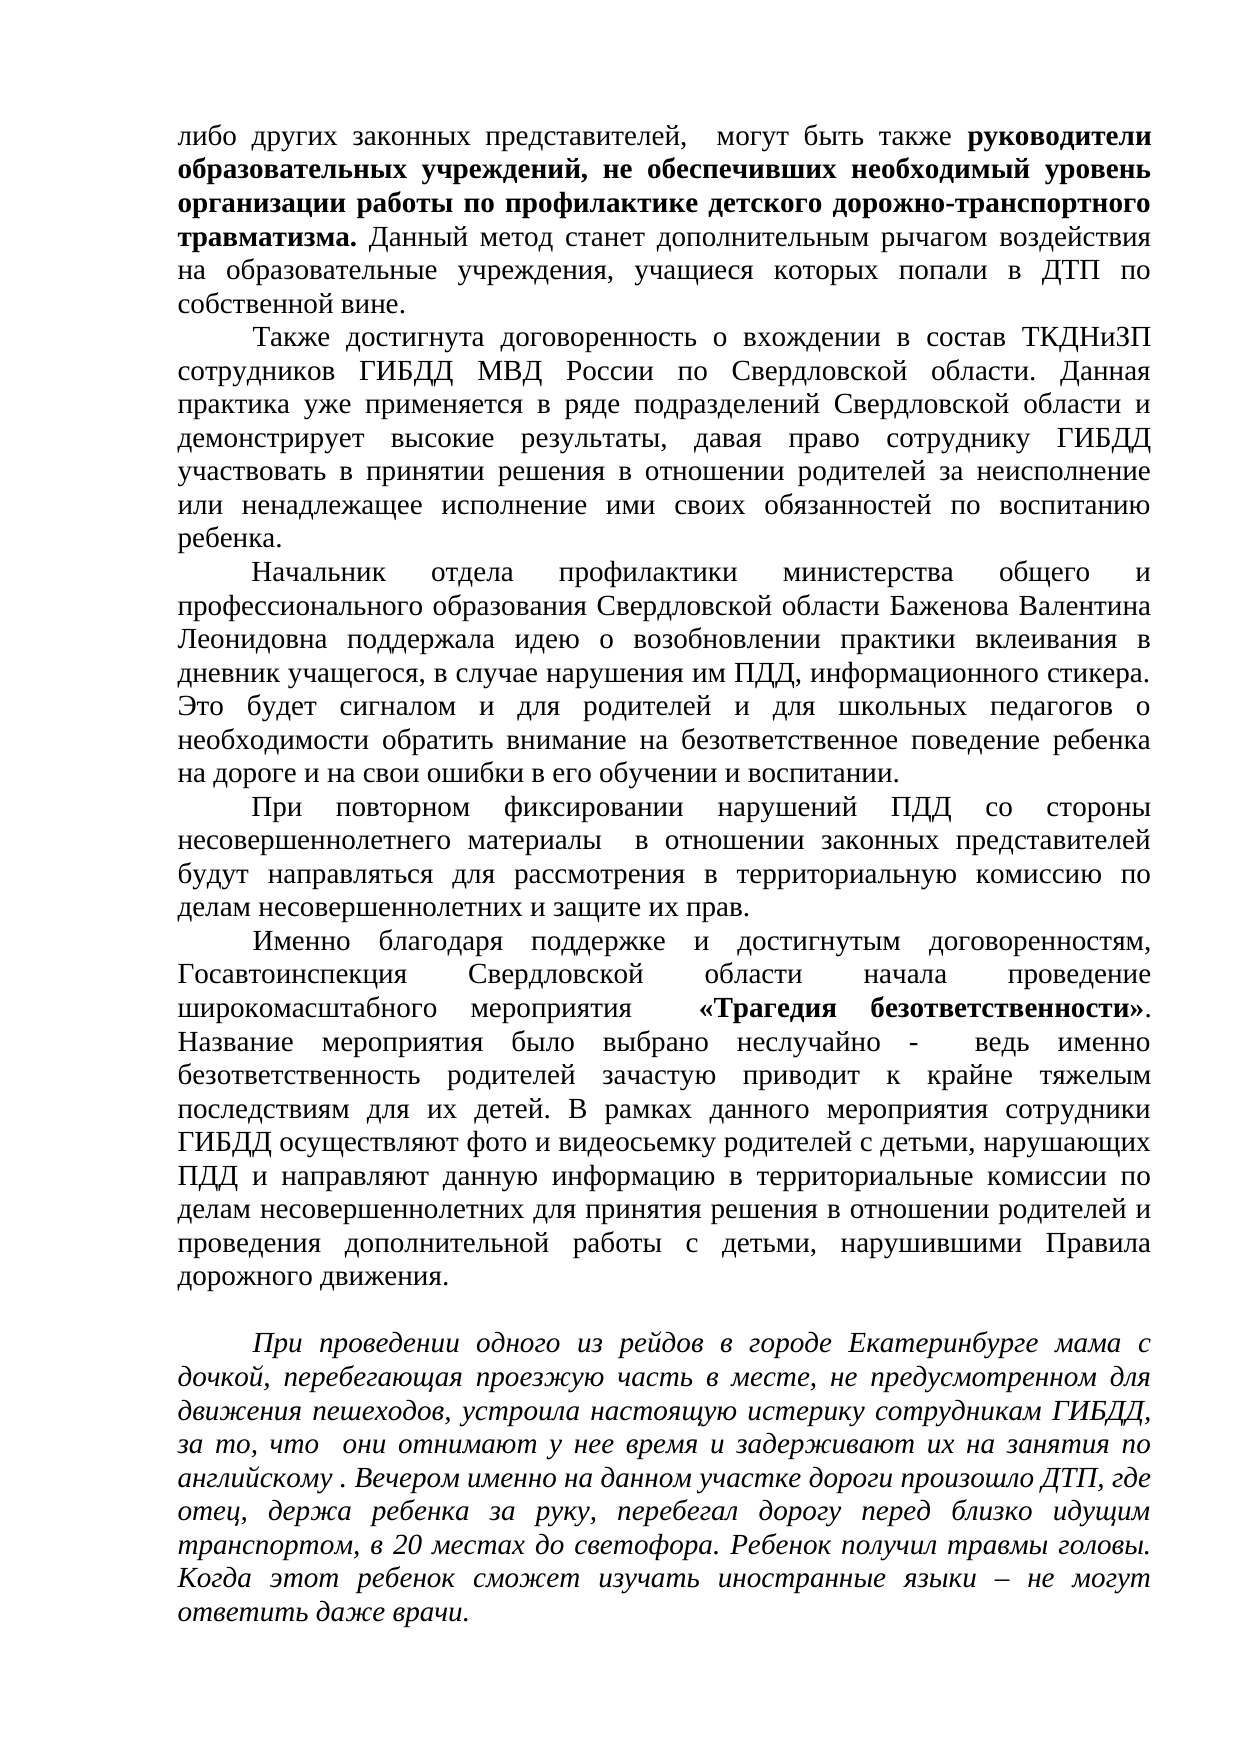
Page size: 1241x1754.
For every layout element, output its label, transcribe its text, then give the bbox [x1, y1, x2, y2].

text При проведении одного из рейдов в городе Екатеринбурге мама с дочкой, перебегающая проезжую часть в месте, не предусмотренном для движения пешеходов, устроила настоящую истерику сотрудникам ГИБДД, за то, что они отнимают у нее время и задерживают их на занятия по английскому . Вечером именно на данном участке дороги произошло ДТП, где отец, держа ребенка за руку, перебегал дорогу перед близко идущим транспортом, в 20 местах до светофора. Ребенок получил травмы головы. Когда этот ребенок сможет изучать иностранные языки – не могут ответить даже врачи. [177, 1326, 1152, 1627]
text Именно благодаря поддержке и достигнутым договоренностям, Госавтоинспекция Свердловской области начала проведение широкомасштабного мероприятия «Трагедия безответственности». Название мероприятия было выбрано неслучайно - ведь именно безответственность родителей зачастую приводит к крайне тяжелым последствиям для их детей. В рамках данного мероприятия сотрудники ГИБДД осуществляют фото и видеосьемку родителей с детьми, нарушающих ПДД и направляют данную информацию в территориальные комиссии по делам несовершеннолетних для принятия решения в отношении родителей и проведения дополнительной работы с детьми, нарушившими Правила дорожного движения. [177, 923, 1152, 1292]
text Начальник отдела профилактики министерства общего и профессионального образования Свердловской области Баженова Валентина Леонидовна поддержала идею о возобновлении практики вклеивания в дневник учащегося, в случае нарушения им ПДД, информационного стикера. Это будет сигналом и для родителей и для школьных педагогов о необходимости обратить внимание на безответственное поведение ребенка на дороге и на свои ошибки в его обучении и воспитании. [177, 554, 1152, 789]
text Также достигнута договоренность о вхождении в состав ТКДНиЗП сотрудников ГИБДД МВД России по Свердловской области. Данная практика уже применяется в ряде подразделений Свердловской области и демонстрирует высокие результаты, давая право сотруднику ГИБДД участвовать в принятии решения в отношении родителей за неисполнение или ненадлежащее исполнение ими своих обязанностей по воспитанию ребенка. [177, 319, 1152, 554]
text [177, 118, 1152, 319]
text При повторном фиксировании нарушений ПДД со стороны несовершеннолетнего материалы в отношении законных представителей будут направляться для рассмотрения в территориальную комиссию по делам несовершеннолетних и защите их прав. [177, 789, 1152, 923]
